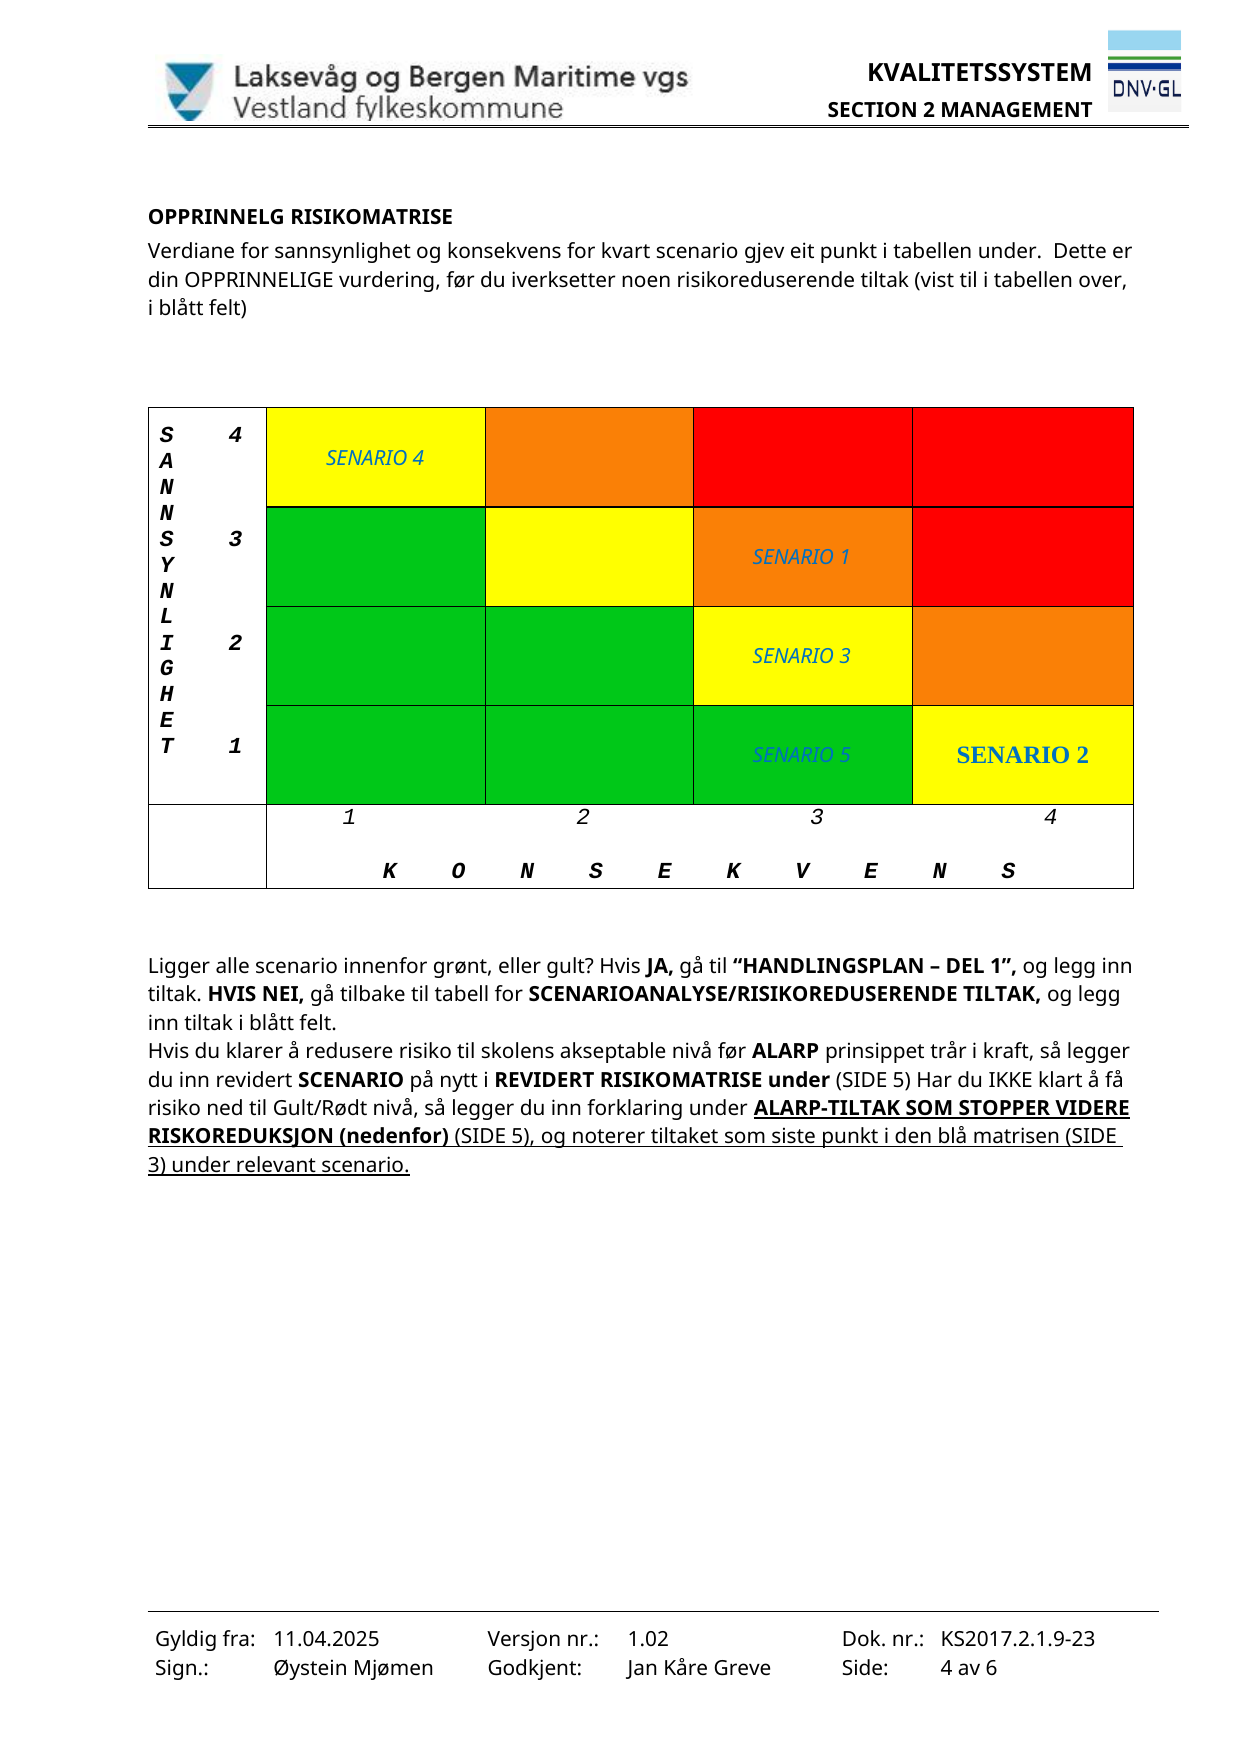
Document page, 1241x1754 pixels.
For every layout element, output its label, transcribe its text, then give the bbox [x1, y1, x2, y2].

table_cell SENARIO 3 [694, 607, 912, 705]
table_cell [267, 508, 485, 606]
text Hvis du klarer å redusere risiko til skolens akseptable nivå før ALARP prinsippet trår i kraft, så legger du inn revidert SCENARIO på nytt i REVIDERT RISIKOMATRISE under (SIDE 5) Har du IKKE klart å få risiko ned til Gult/Rødt nivå, så legger du inn forklaring under ALARP-TILTAK SOM STOPPER VIDERE RISKOREDUKSJON (nedenfor) (SIDE 5), og noterer tiltaket som siste punkt i den blå matrisen (SIDE 3) under relevant scenario. [148, 1036, 1134, 1178]
table_header SENARIO 4 [267, 408, 485, 506]
table_cell [149, 805, 266, 887]
table_cell [267, 607, 485, 705]
table_cell SENARIO 2 [913, 706, 1133, 804]
table_cell [913, 607, 1133, 705]
table_header [486, 408, 693, 506]
table_cell SENARIO 5 [694, 706, 912, 804]
table_cell [267, 706, 485, 804]
table_cell [913, 508, 1133, 606]
picture [155, 54, 709, 121]
picture [1107, 29, 1182, 112]
table_header [694, 408, 912, 506]
table_cell [486, 607, 693, 705]
text Ligger alle scenario innenfor grønt, eller gult? Hvis JA, gå til “HANDLINGSPLAN – DEL 1”, og legg inn tiltak. HVIS NEI, gå tilbake til tabell for SCENARIOANALYSE/RISIKOREDUSERENDE TILTAK, og legg inn tiltak i blått felt. [148, 951, 1134, 1036]
table_header S 4 A N N S 3 Y N L I 2 G H E T 1 [149, 408, 266, 804]
subtitle OPPRINNELG RISIKOMATRISE [148, 202, 1134, 230]
table_header [913, 408, 1133, 506]
table_cell [486, 508, 693, 606]
text Verdiane for sannsynlighet og konsekvens for kvart scenario gjev eit punkt i tabellen under. Dette er din OPPRINNELIGE vurdering, før du iverksetter noen risikoreduserende tiltak (vist til i tabellen over, i blått felt) [148, 237, 1134, 322]
table_cell SENARIO 1 [694, 508, 912, 606]
table_cell 1 2 3 4 K O N S E K V E N S [267, 805, 1133, 887]
table_cell [486, 706, 693, 804]
